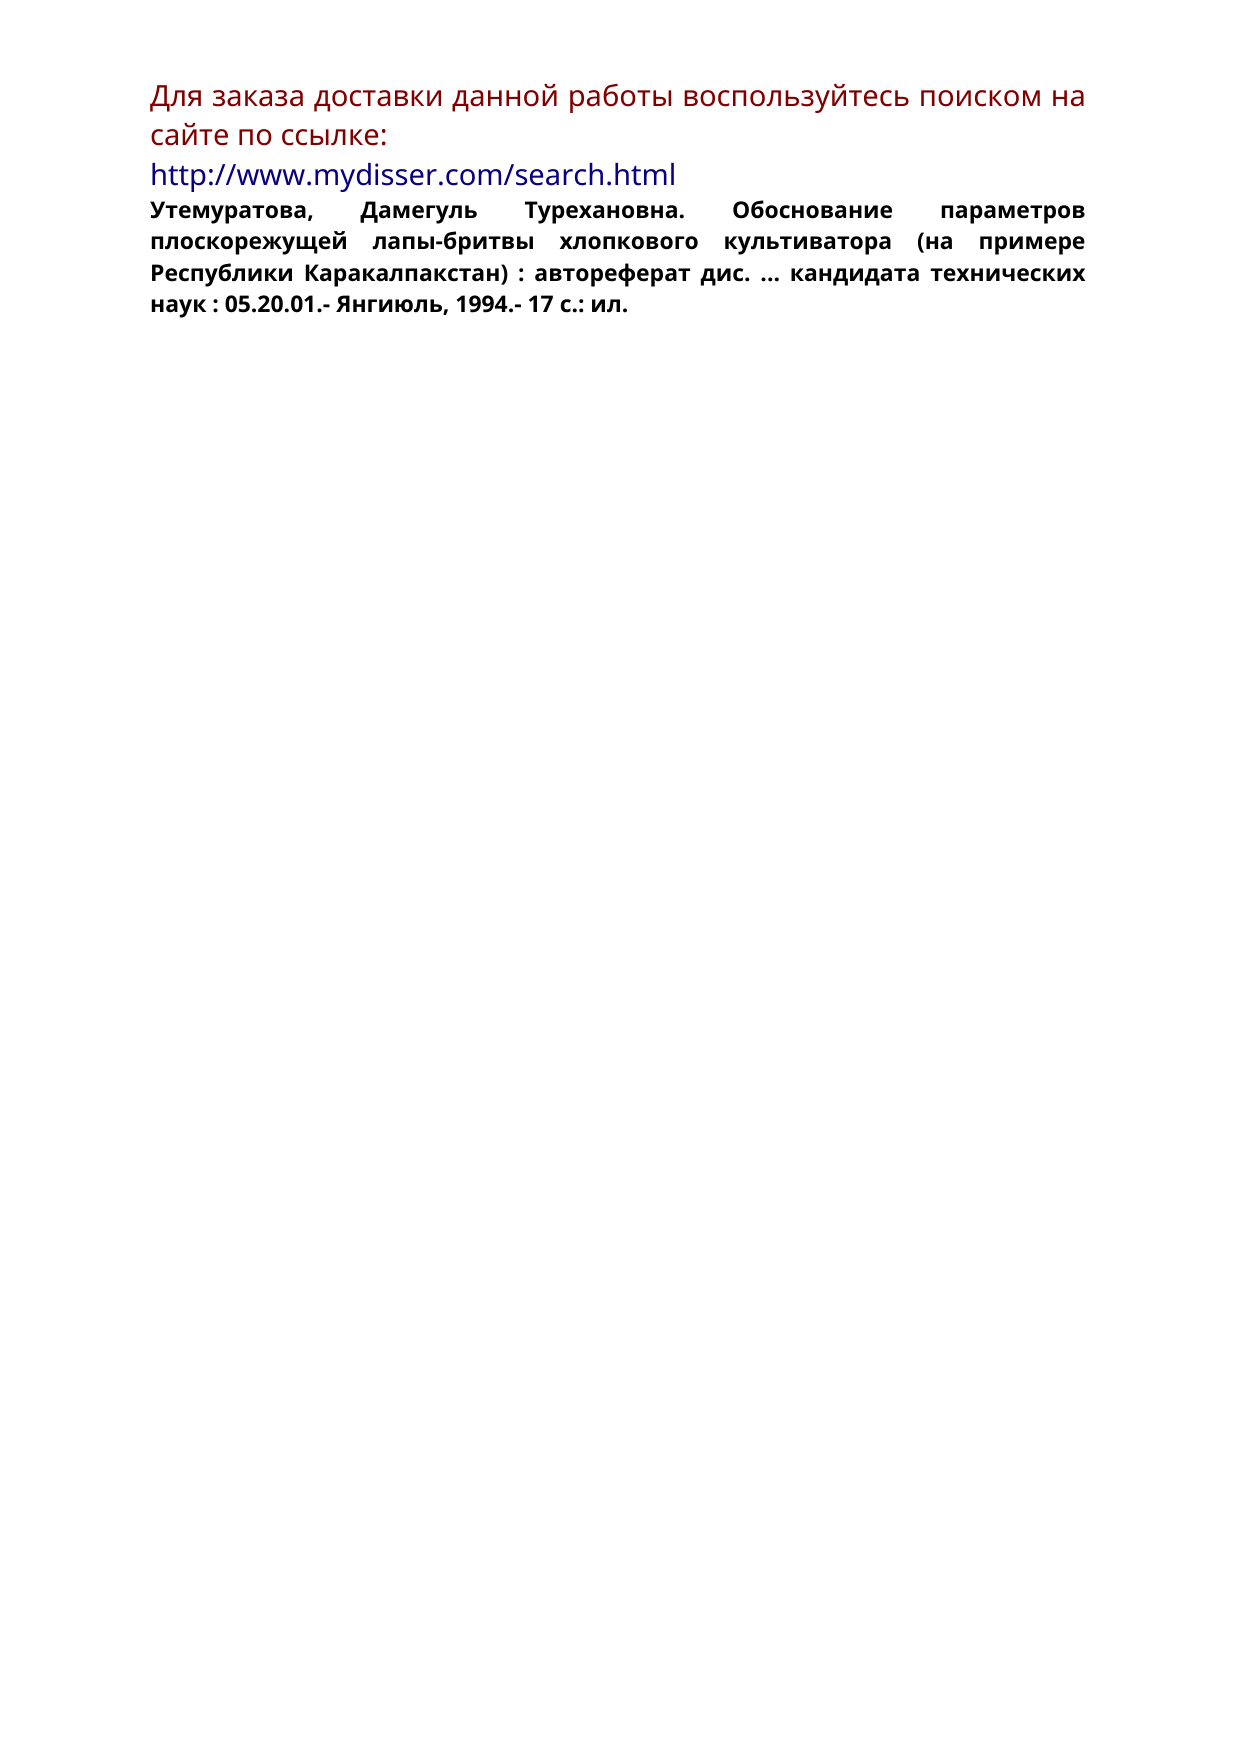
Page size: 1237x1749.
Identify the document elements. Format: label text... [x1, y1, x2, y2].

text Утемуратова, Дамегуль Турехановна. Обоснование параметров плоскорежущей лапы-бритвы хлопкового культиватора (на примере Республики Каракалпакстан) : автореферат дис. ... кандидата технических наук : 05.20.01.- Янгиюль, 1994.- 17 с.: ил. [150, 194, 1086, 319]
